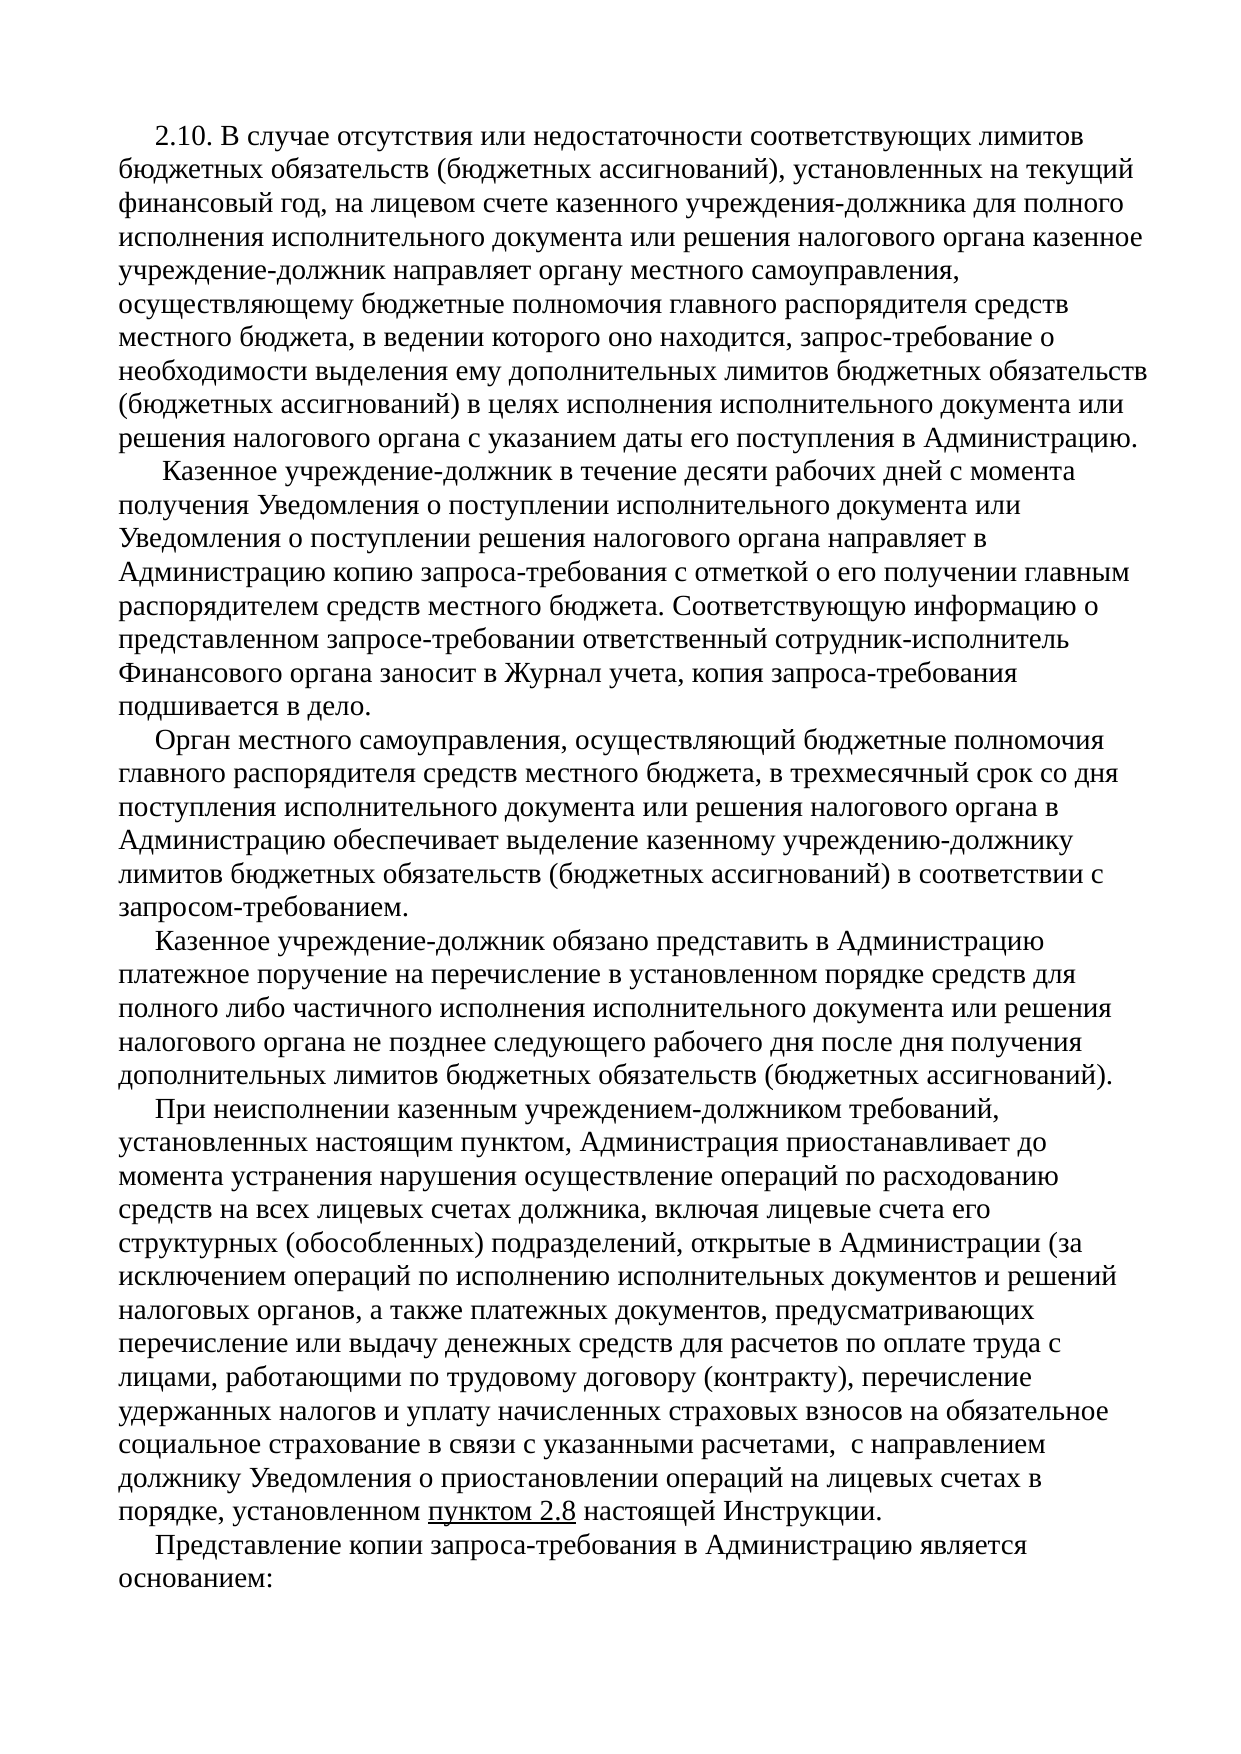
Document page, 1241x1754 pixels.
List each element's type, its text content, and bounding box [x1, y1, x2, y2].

text Казенное учреждение-должник обязано представить в Администрацию платежное поручение на перечисление в установленном порядке средств для полного либо частичного исполнения исполнительного документа или решения налогового органа не позднее следующего рабочего дня после дня получения дополнительных лимитов бюджетных обязательств (бюджетных ассигнований). [118, 923, 1152, 1091]
text 2.10. В случае отсутствия или недостаточности соответствующих лимитов бюджетных обязательств (бюджетных ассигнований), установленных на текущий финансовый год, на лицевом счете казенного учреждения-должника для полного исполнения исполнительного документа или решения налогового органа казенное учреждение-должник направляет органу местного самоуправления, осуществляющему бюджетные полномочия главного распорядителя средств местного бюджета, в ведении которого оно находится, запрос-требование о необходимости выделения ему дополнительных лимитов бюджетных обязательств (бюджетных ассигнований) в целях исполнения исполнительного документа или решения налогового органа с указанием даты его поступления в Администрацию. [118, 118, 1152, 453]
text Орган местного самоуправления, осуществляющий бюджетные полномочия главного распорядителя средств местного бюджета, в трехмесячный срок со дня поступления исполнительного документа или решения налогового органа в Администрацию обеспечивает выделение казенному учреждению-должнику лимитов бюджетных обязательств (бюджетных ассигнований) в соответствии с запросом-требованием. [118, 722, 1152, 923]
text Представление копии запроса-требования в Администрацию является основанием: [118, 1527, 1152, 1594]
text При неисполнении казенным учреждением-должником требований, установленных настоящим пунктом, Администрация приостанавливает до момента устранения нарушения осуществление операций по расходованию средств на всех лицевых счетах должника, включая лицевые счета его структурных (обособленных) подразделений, открытые в Администрации (за исключением операций по исполнению исполнительных документов и решений налоговых органов, а также платежных документов, предусматривающих перечисление или выдачу денежных средств для расчетов по оплате труда с лицами, работающими по трудовому договору (контракту), перечисление удержанных налогов и уплату начисленных страховых взносов на обязательное социальное страхование в связи с указанными расчетами, с направлением должнику Уведомления о приостановлении операций на лицевых счетах в порядке, установленном пунктом 2.8 настоящей Инструкции. [118, 1091, 1152, 1527]
text Казенное учреждение-должник в течение десяти рабочих дней с момента получения Уведомления о поступлении исполнительного документа или Уведомления о поступлении решения налогового органа направляет в Администрацию копию запроса-требования с отметкой о его получении главным распорядителем средств местного бюджета. Соответствующую информацию о представленном запросе-требовании ответственный сотрудник-исполнитель Финансового органа заносит в Журнал учета, копия запроса-требования подшивается в дело. [118, 453, 1152, 722]
